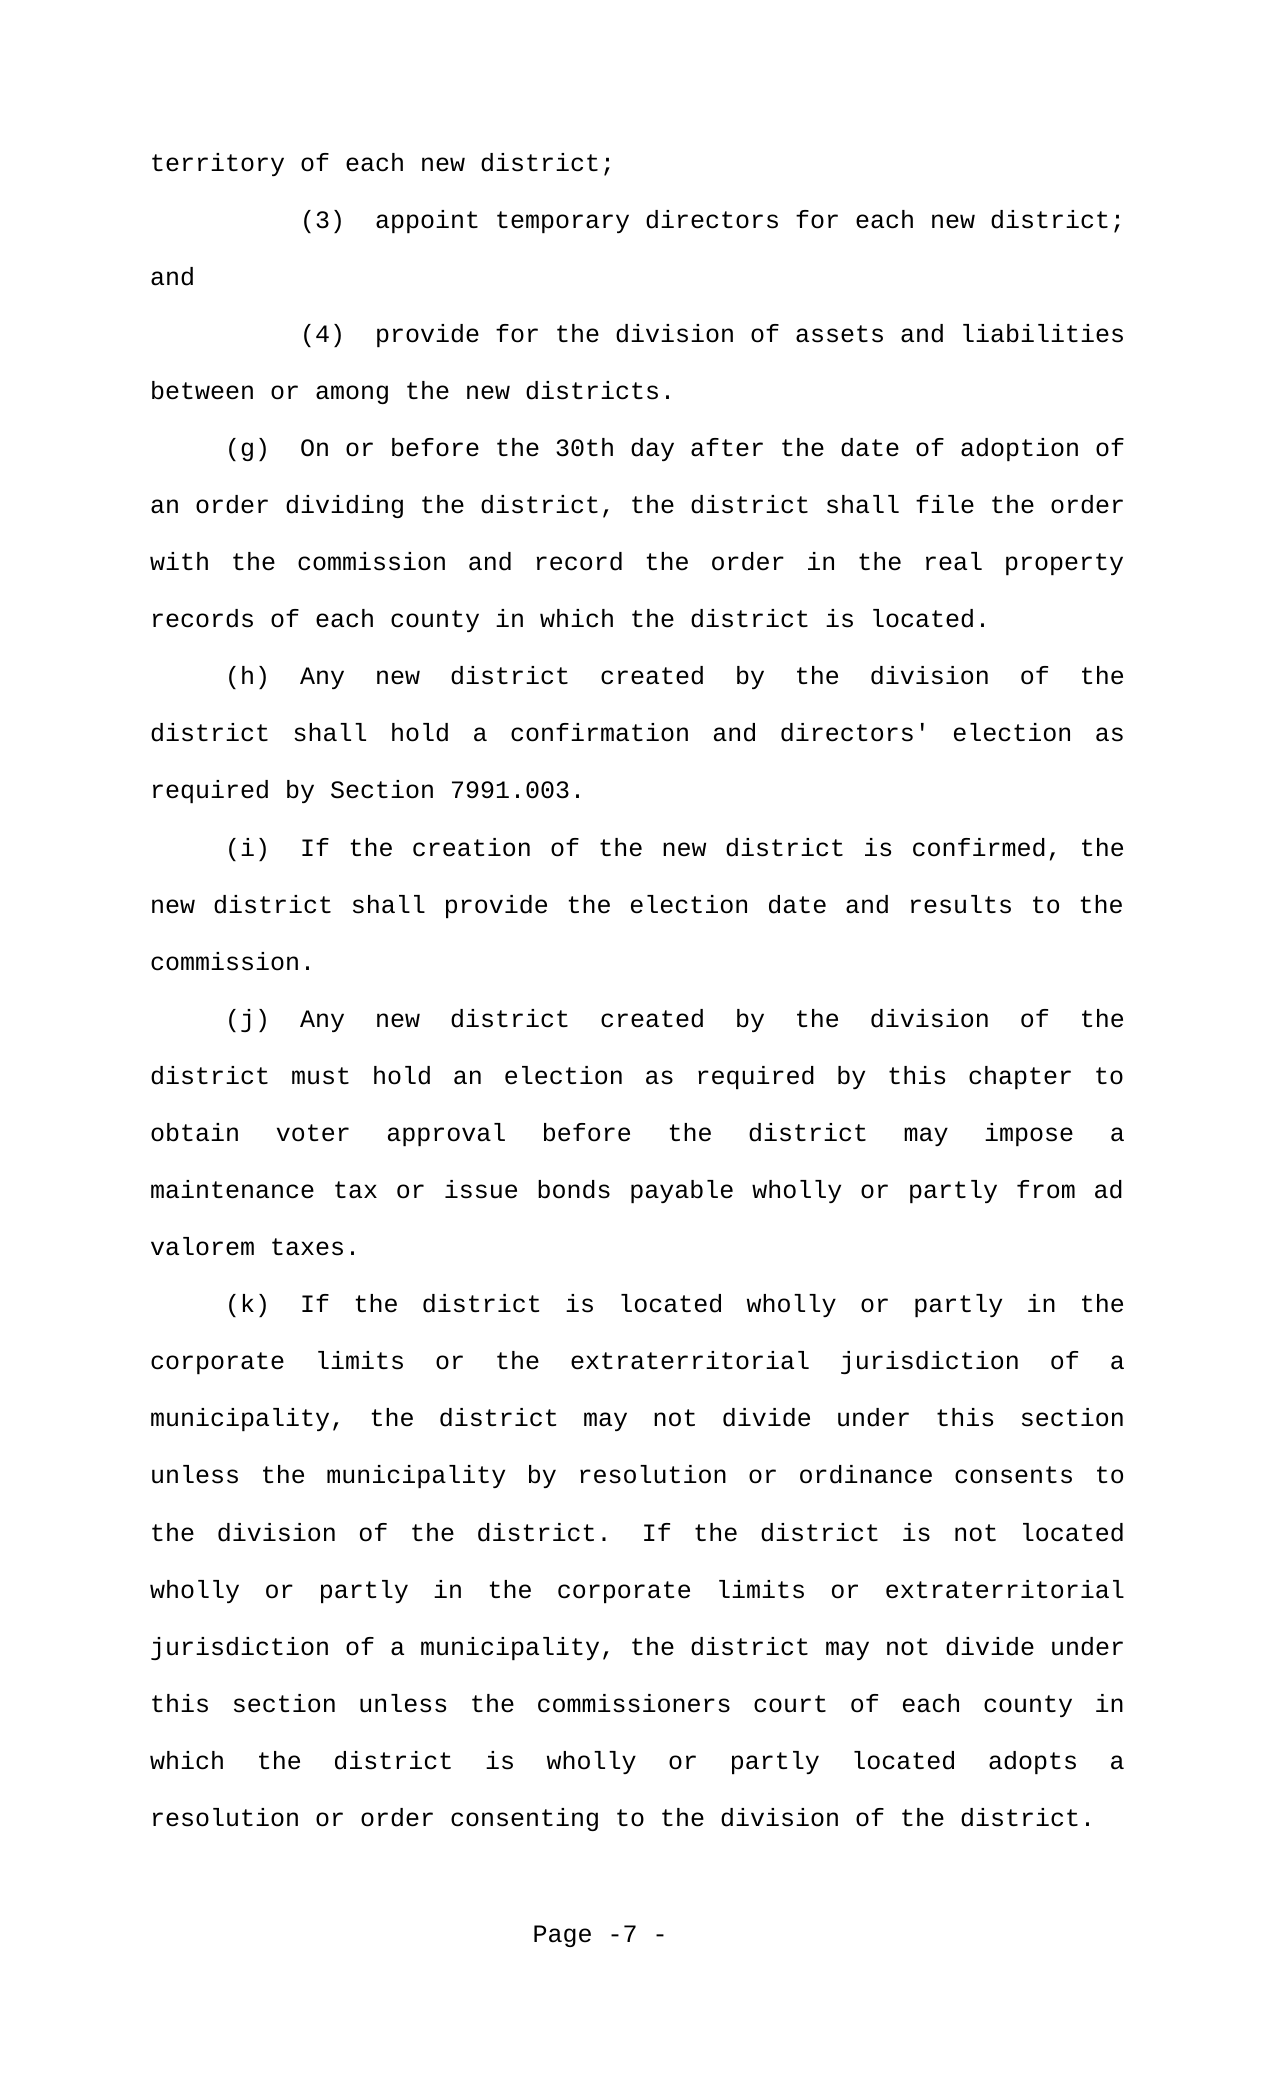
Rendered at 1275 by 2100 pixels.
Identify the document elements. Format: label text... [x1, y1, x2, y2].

text (4) provide for the division of assets and liabilities between or among the new districts. [150, 321, 1125, 407]
text (i) If the creation of the new district is confirmed, the new district shall provide the election date and results to the commission. [150, 835, 1125, 978]
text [150, 150, 1125, 178]
text (3) appoint temporary directors for each new district; and [150, 207, 1125, 293]
text (g) On or before the 30th day after the date of adoption of an order dividing the district, the district shall file the order with the commission and record the order in the real property records of each county in which the district is located. [150, 435, 1125, 635]
text (k) If the district is located wholly or partly in the corporate limits or the extraterritorial jurisdiction of a municipality, the district may not divide under this section unless the municipality by resolution or ordinance consents to the division of the district. If the district is not located wholly or partly in the corporate limits or extraterritorial jurisdiction of a municipality, the district may not divide under this section unless the commissioners court of each county in which the district is wholly or partly located adopts a resolution or order consenting to the division of the district. [150, 1292, 1125, 1834]
text (j) Any new district created by the division of the district must hold an election as required by this chapter to obtain voter approval before the district may impose a maintenance tax or issue bonds payable wholly or partly from ad valorem taxes. [150, 1006, 1125, 1263]
text (h) Any new district created by the division of the district shall hold a confirmation and directors' election as required by Section 7991.003. [150, 664, 1125, 806]
